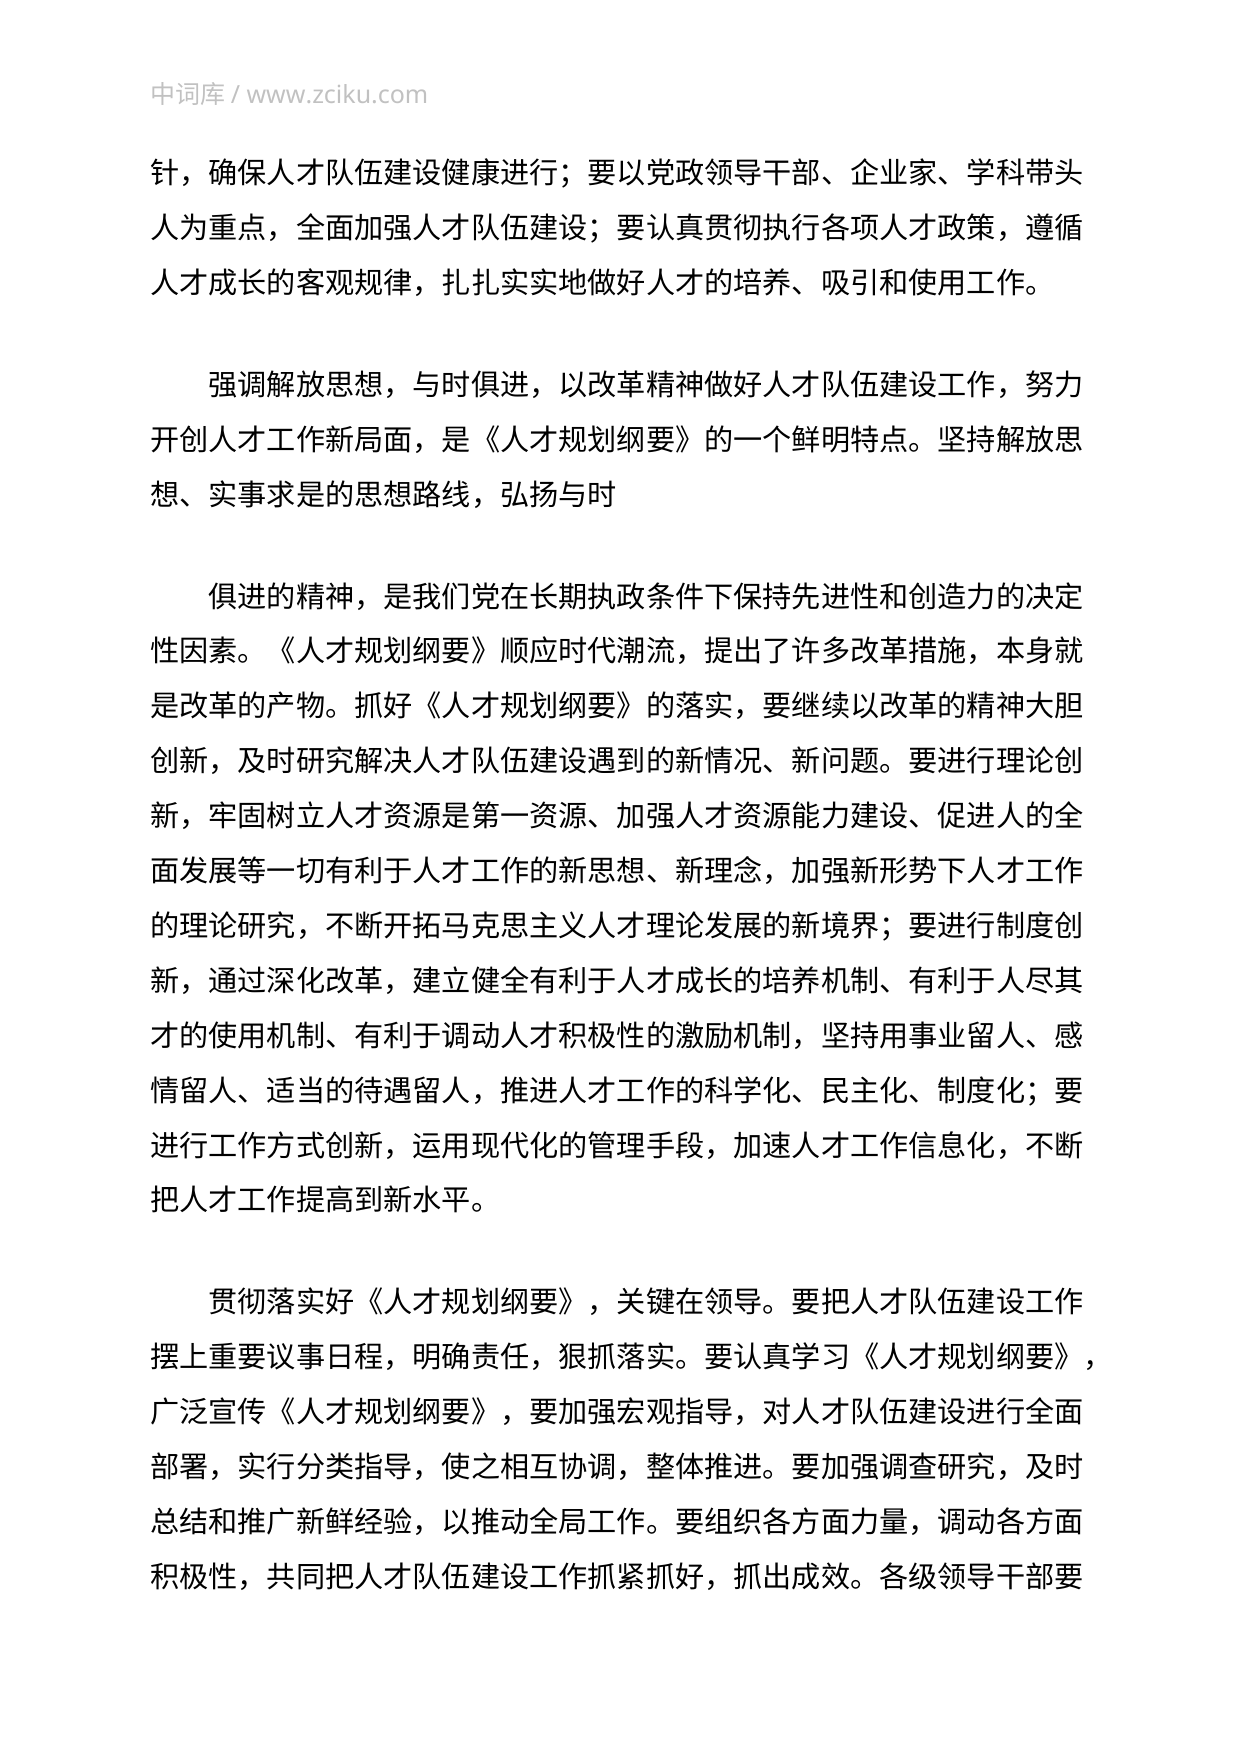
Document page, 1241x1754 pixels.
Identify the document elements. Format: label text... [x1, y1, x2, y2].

text 俱进的精神，是我们党在长期执政条件下保持先进性和创造力的决定性因素。《人才规划纲要》顺应时代潮流，提出了许多改革措施，本身就是改革的产物。抓好《人才规划纲要》的落实，要继续以改革的精神大胆创新，及时研究解决人才队伍建设遇到的新情况、新问题。要进行理论创新，牢固树立人才资源是第一资源、加强人才资源能力建设、促进人的全面发展等一切有利于人才工作的新思想、新理念，加强新形势下人才工作的理论研究，不断开拓马克思主义人才理论发展的新境界；要进行制度创新，通过深化改革，建立健全有利于人才成长的培养机制、有利于人尽其才的使用机制、有利于调动人才积极性的激励机制，坚持用事业留人、感情留人、适当的待遇留人，推进人才工作的科学化、民主化、制度化；要进行工作方式创新，运用现代化的管理手段，加速人才工作信息化，不断把人才工作提高到新水平。 [150, 573, 1090, 1219]
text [150, 1279, 1090, 1596]
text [150, 150, 1090, 302]
text 强调解放思想，与时俱进，以改革精神做好人才队伍建设工作，努力开创人才工作新局面，是《人才规划纲要》的一个鲜明特点。坚持解放思想、实事求是的思想路线，弘扬与时 [150, 362, 1090, 514]
